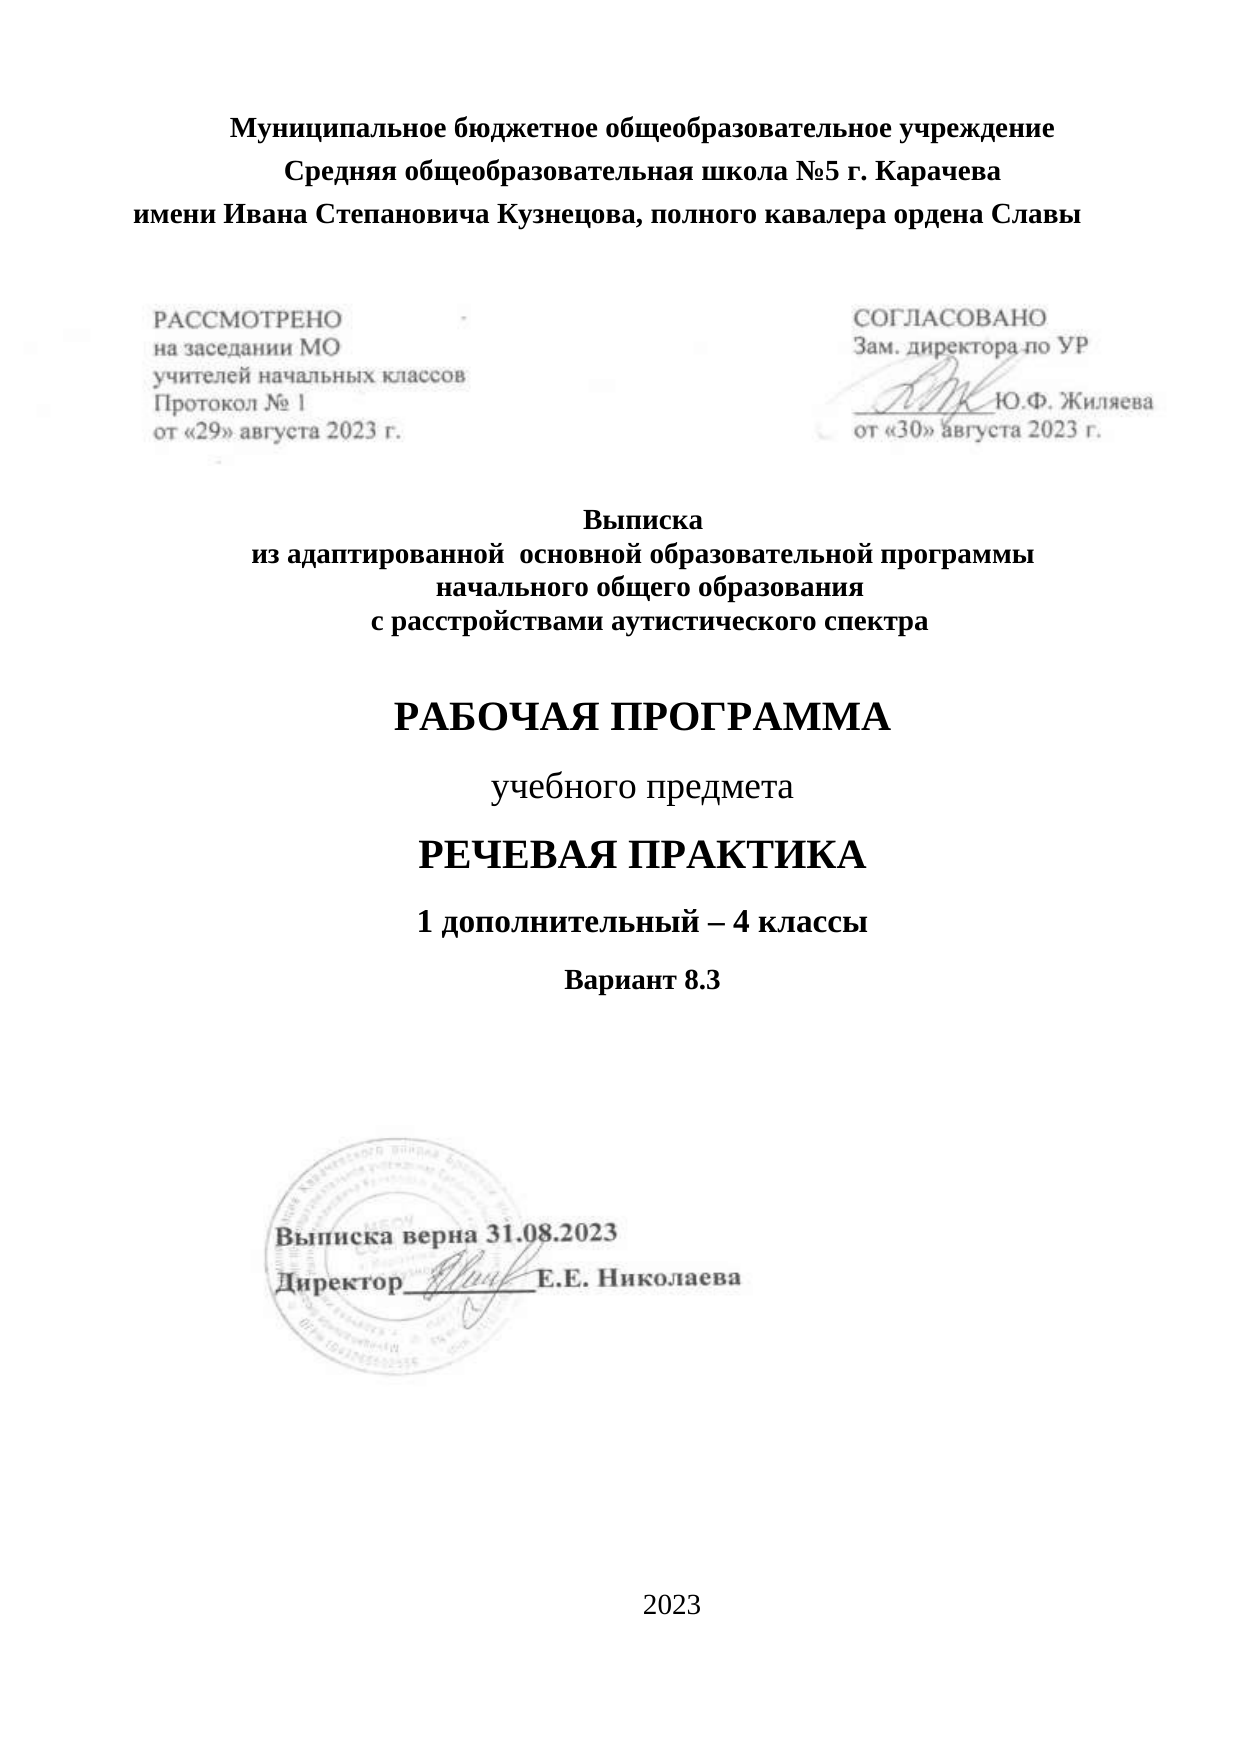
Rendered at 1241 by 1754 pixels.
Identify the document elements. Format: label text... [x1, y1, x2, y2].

text учебного предмета [133, 763, 1152, 807]
text РЕЧЕВАЯ ПРАКТИКА [133, 830, 1152, 878]
text Вариант 8.3 [133, 962, 1152, 996]
subtitle имени Ивана Степановича Кузнецова, полного кавалера ордена Славы [133, 196, 1152, 230]
text 2023 [133, 1587, 1152, 1621]
text с расстройствами аутистического спектра [236, 603, 1063, 636]
text РАБОЧАЯ ПРОГРАММА [133, 692, 1152, 739]
picture [0, 279, 1241, 466]
subtitle Средняя общеобразовательная школа №5 г. Карачева [133, 153, 1152, 187]
text начального общего образования [236, 569, 1063, 603]
subtitle из адаптированной основной образовательной программы [220, 536, 1066, 569]
subtitle Выписка [220, 502, 1066, 536]
text 1 дополнительный – 4 классы [133, 901, 1152, 940]
picture [226, 1103, 778, 1389]
subtitle Муниципальное бюджетное общеобразовательное учреждение [133, 110, 1152, 144]
